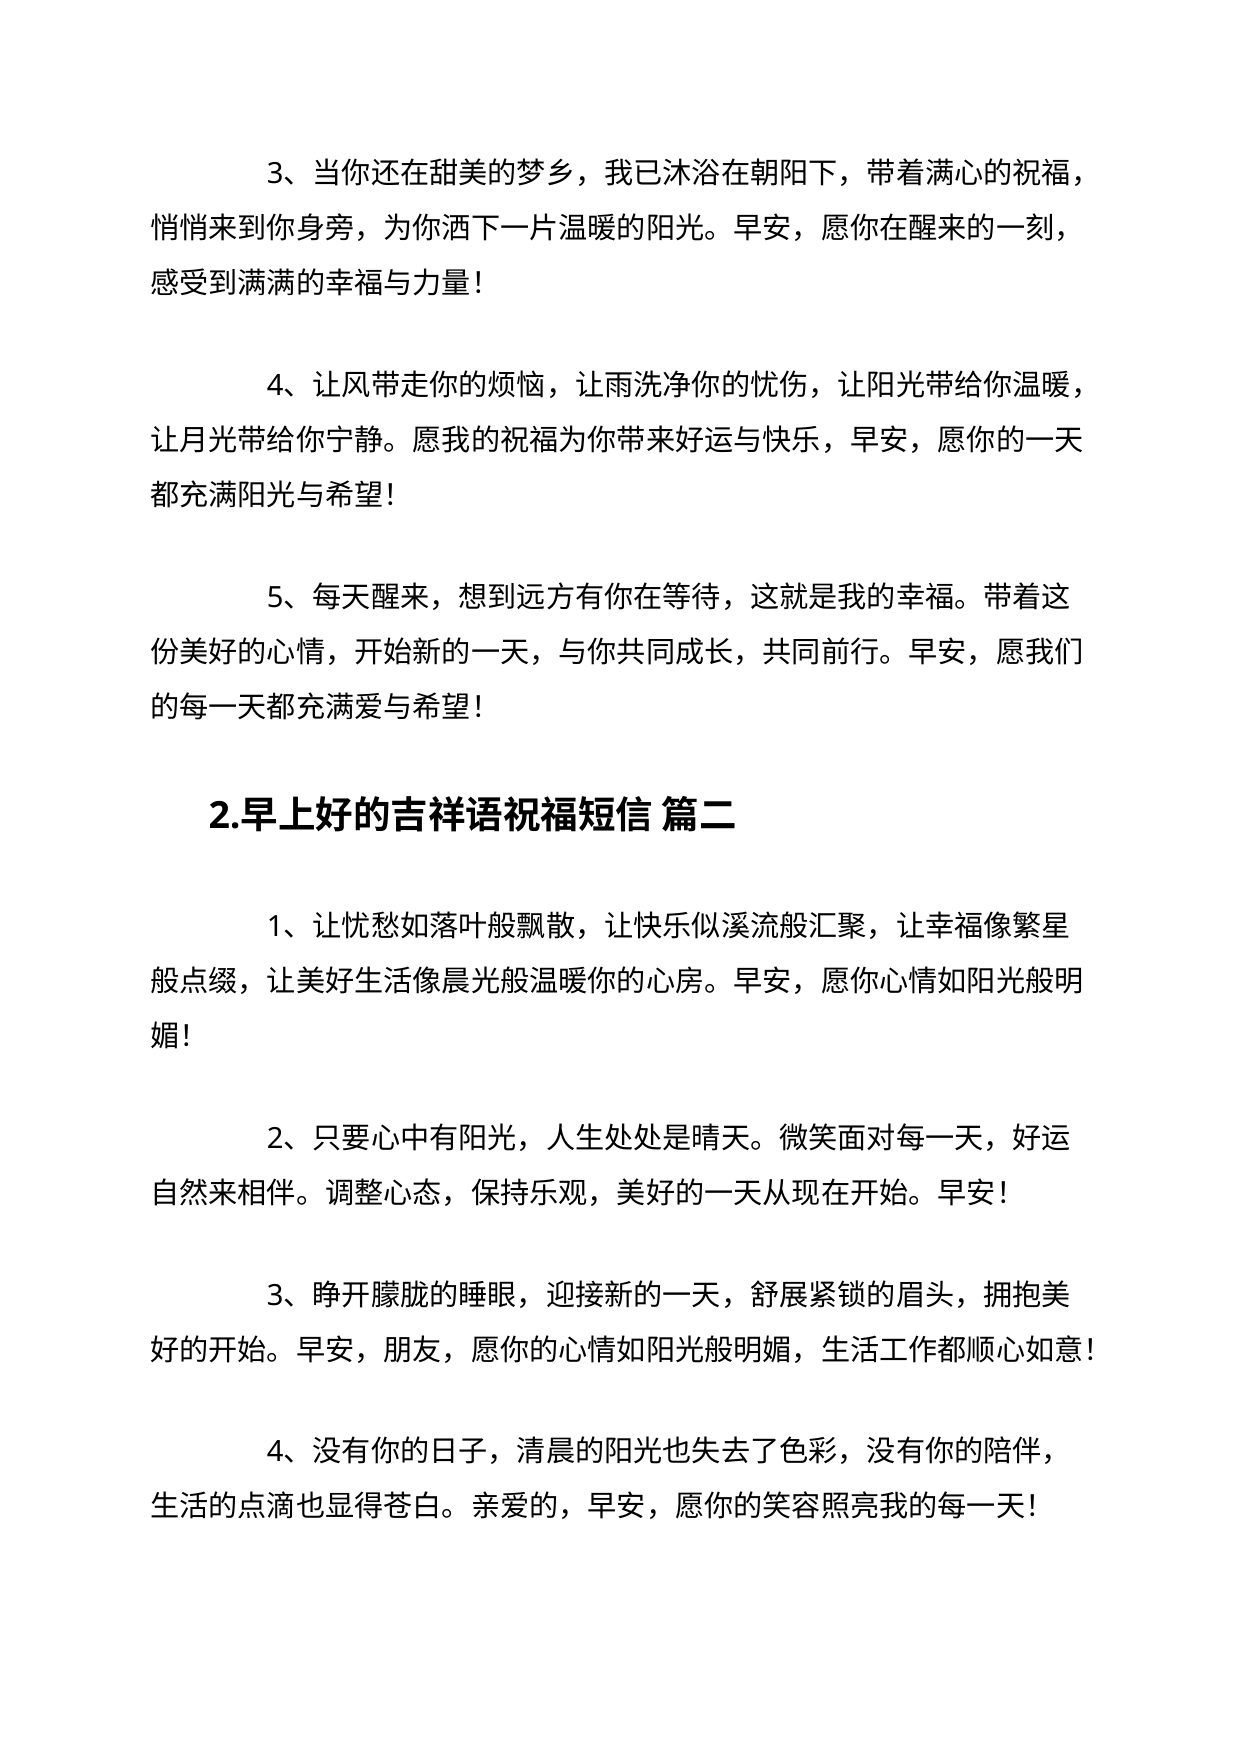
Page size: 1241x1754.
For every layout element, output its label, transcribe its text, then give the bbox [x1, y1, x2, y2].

text 5、每天醒来，想到远方有你在等待，这就是我的幸福。带着这份美好的心情，开始新的一天，与你共同成长，共同前行。早安，愿我们的每一天都充满爱与希望！ [150, 573, 1090, 726]
text 2、只要心中有阳光，人生处处是晴天。微笑面对每一天，好运自然来相伴。调整心态，保持乐观，美好的一天从现在开始。早安！ [150, 1114, 1090, 1212]
text 4、没有你的日子，清晨的阳光也失去了色彩，没有你的陪伴，生活的点滴也显得苍白。亲爱的，早安，愿你的笑容照亮我的每一天！ [150, 1428, 1090, 1525]
text 1、让忧愁如落叶般飘散，让快乐似溪流般汇聚，让幸福像繁星般点缀，让美好生活像晨光般温暖你的心房。早安，愿你心情如阳光般明媚！ [150, 903, 1090, 1055]
text 4、让风带走你的烦恼，让雨洗净你的忧伤，让阳光带给你温暖，让月光带给你宁静。愿我的祝福为你带来好运与快乐，早安，愿你的一天都充满阳光与希望！ [150, 362, 1090, 514]
text 3、当你还在甜美的梦乡，我已沐浴在朝阳下，带着满心的祝福，悄悄来到你身旁，为你洒下一片温暖的阳光。早安，愿你在醒来的一刻，感受到满满的幸福与力量！ [150, 150, 1090, 302]
text 2.早上好的吉祥语祝福短信 篇二 [150, 785, 1090, 839]
text 3、睁开朦胧的睡眼，迎接新的一天，舒展紧锁的眉头，拥抱美好的开始。早安，朋友，愿你的心情如阳光般明媚，生活工作都顺心如意！ [150, 1271, 1090, 1368]
